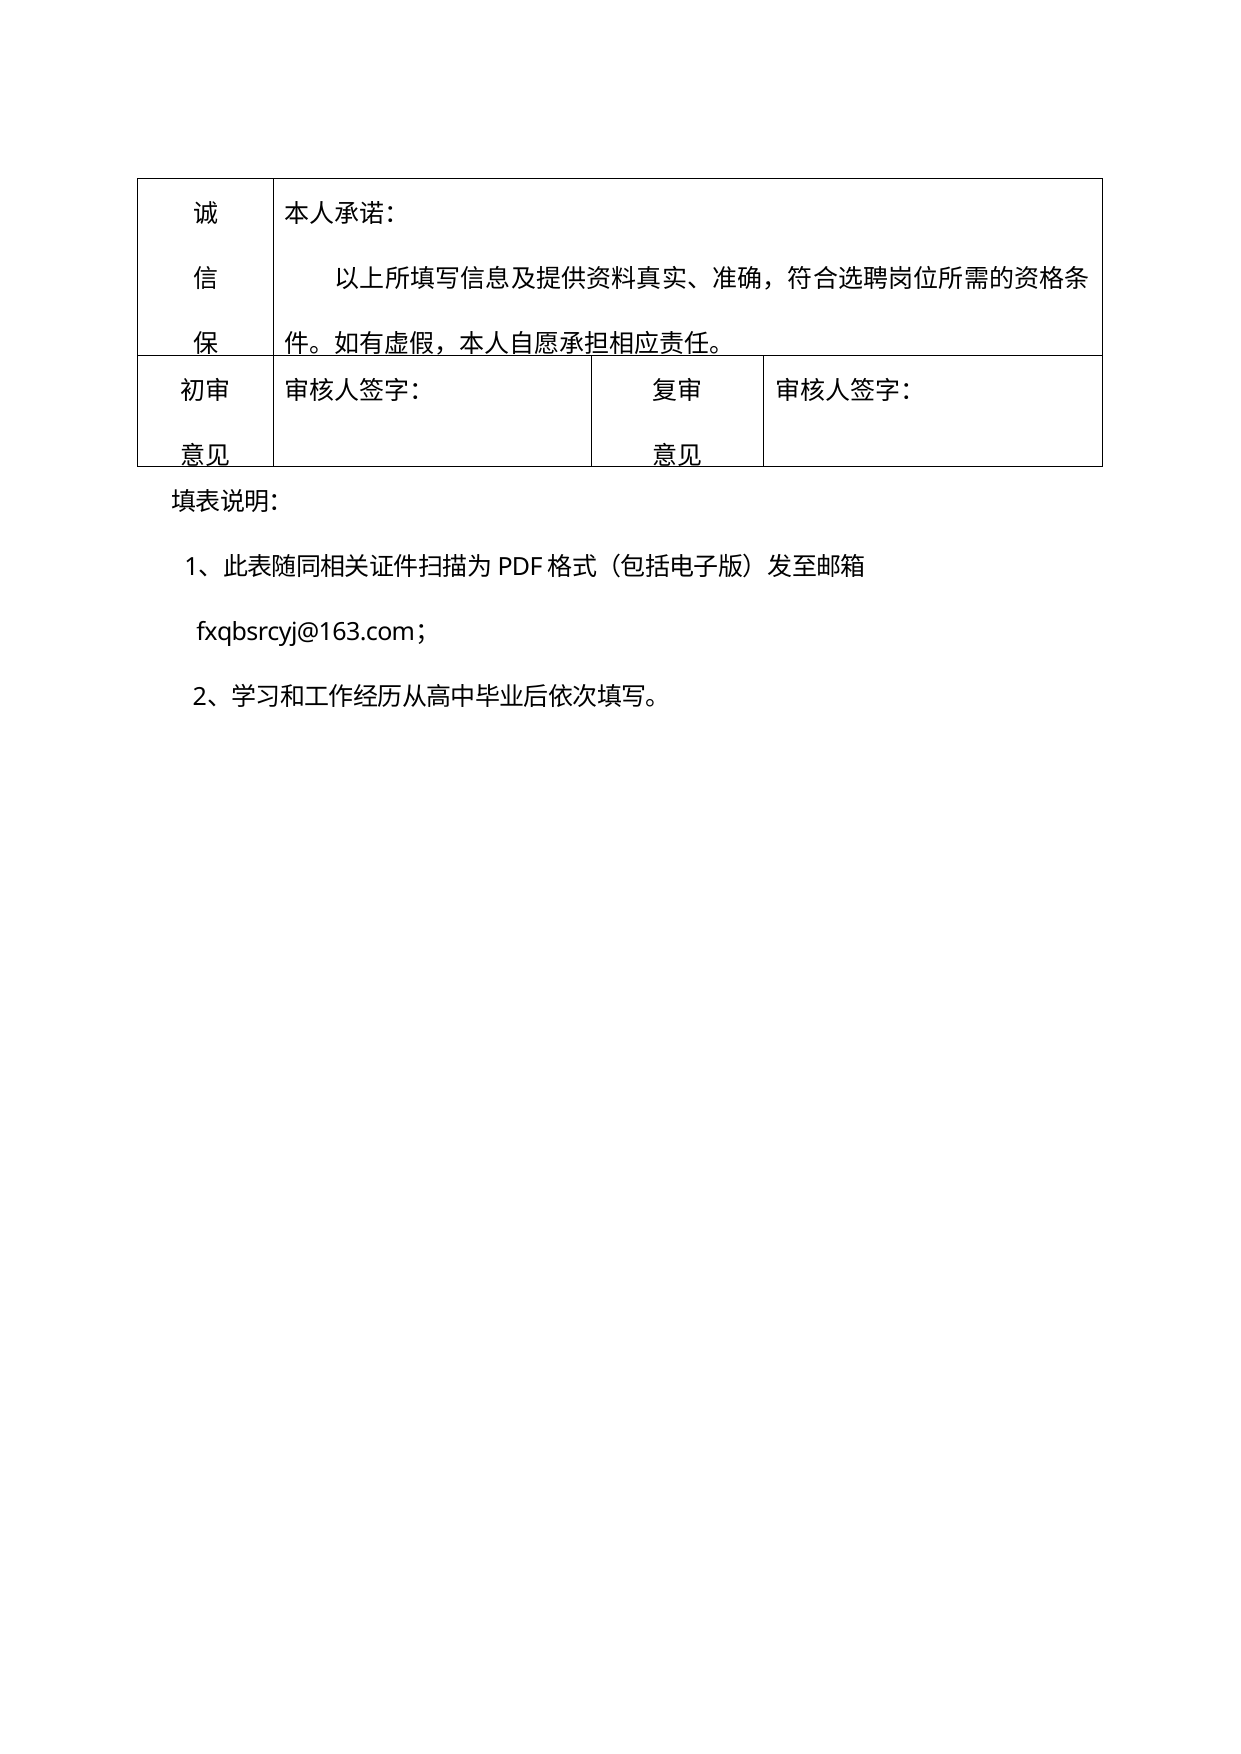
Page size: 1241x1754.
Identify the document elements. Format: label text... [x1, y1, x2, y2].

table_cell 审核人签字： 年 月 日 [764, 356, 1102, 466]
text 1、此表随同相关证件扫描为PDF格式（包括电子版）发至邮箱fxqbsrcyj@163.com； [172, 532, 1038, 662]
table_cell 诚 信 保 证 [138, 179, 273, 355]
table_cell 本人承诺： 以上所填写信息及提供资料真实、准确，符合选聘岗位所需的资格条件。如有虚假，本人自愿承担相应责任。 本人签字： 年 月 日 [274, 179, 1102, 355]
text 2、学习和工作经历从高中毕业后依次填写。 [192, 662, 1038, 727]
table_cell 审核人签字： 年 月 日 [274, 356, 591, 466]
table_cell 初审 意见 [138, 356, 273, 466]
text 填表说明： [171, 467, 1038, 532]
table_cell 复审 意见 [592, 356, 763, 466]
